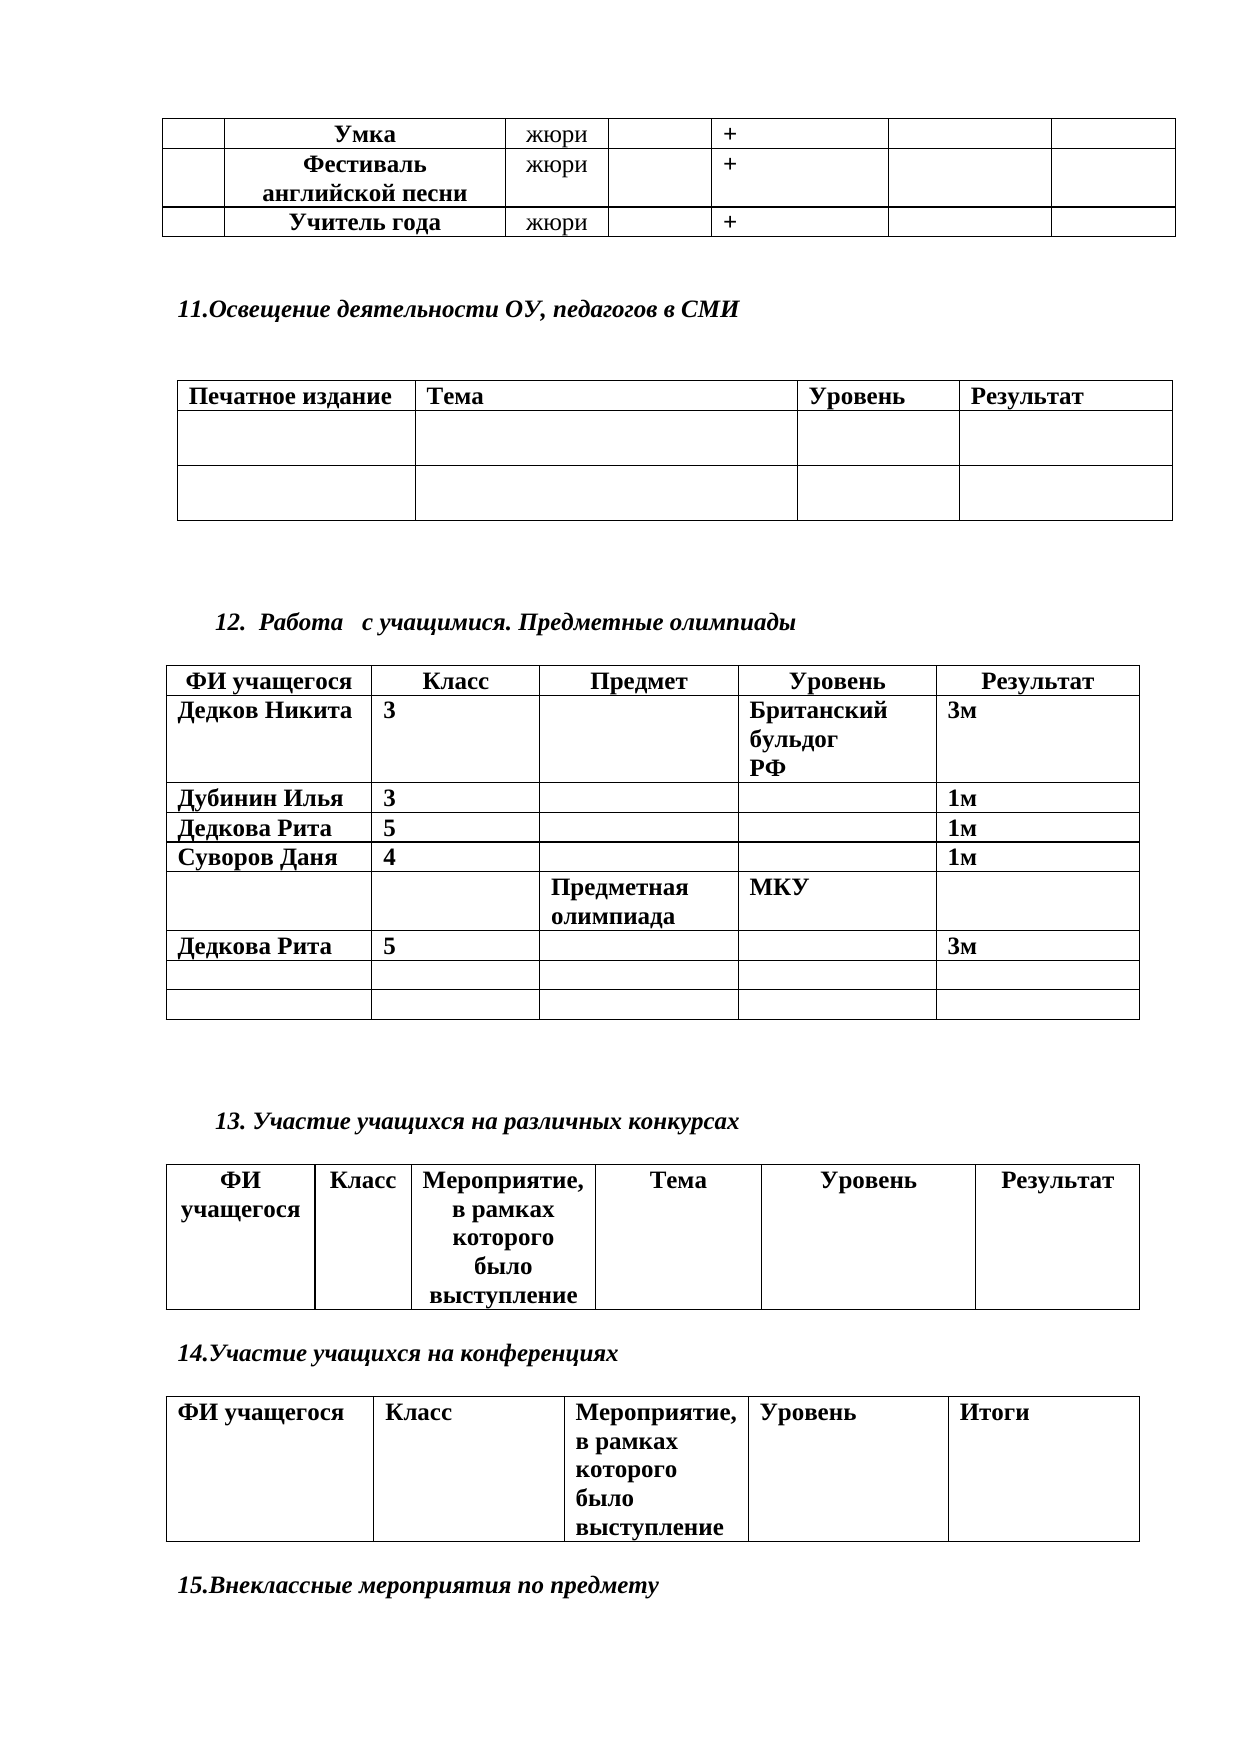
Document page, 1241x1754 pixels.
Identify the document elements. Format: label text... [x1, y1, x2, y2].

table_cell [1052, 208, 1175, 236]
table_cell [416, 411, 797, 465]
table_cell [960, 466, 1172, 520]
table_cell Фестиваль английской песни [225, 149, 505, 206]
text 14.Участие учащихся на конференциях [177, 1338, 1152, 1367]
table_header Результат [960, 381, 1172, 410]
table_cell [1052, 119, 1175, 148]
table_header Результат [937, 666, 1139, 694]
table_header Уровень [762, 1165, 975, 1309]
table_cell [372, 961, 539, 989]
table_cell 1м [937, 783, 1139, 812]
text 11.Освещение деятельности ОУ, педагогов в СМИ [177, 294, 1152, 323]
table_cell [609, 208, 711, 236]
table_cell жюри [506, 208, 608, 236]
table_header Уровень [749, 1397, 948, 1541]
table_cell Предметная олимпиада [540, 872, 738, 930]
table_cell + [712, 119, 888, 148]
table_cell [540, 961, 738, 989]
table_cell [167, 961, 371, 989]
table_cell [163, 149, 224, 206]
table_header ФИ учащегося [167, 1397, 373, 1541]
table_header Уровень [798, 381, 959, 410]
table_cell Дубинин Илья [167, 783, 371, 812]
table_cell [163, 119, 224, 148]
table_cell [937, 990, 1139, 1019]
table_header Уровень [739, 666, 936, 694]
table_cell [937, 872, 1139, 930]
table_cell Суворов Даня [167, 843, 371, 871]
table_cell [960, 411, 1172, 465]
table_cell [178, 411, 415, 465]
table_cell [540, 990, 738, 1019]
table_cell [739, 961, 936, 989]
table_cell [739, 990, 936, 1019]
text 15.Внеклассные мероприятия по предмету [177, 1571, 1152, 1599]
table_cell [372, 990, 539, 1019]
table_header Тема [596, 1165, 761, 1309]
table_cell [739, 783, 936, 812]
table_header Мероприятие, в рамках которого было выступление [412, 1165, 595, 1309]
table_cell [540, 813, 738, 841]
table_cell [178, 466, 415, 520]
table_cell [739, 843, 936, 871]
table_cell [167, 990, 371, 1019]
table_cell жюри [506, 119, 608, 148]
table_cell 3 [372, 783, 539, 812]
table_header Класс [316, 1165, 411, 1309]
table_cell + [712, 208, 888, 236]
table_cell Британский бульдог РФ [739, 696, 936, 782]
table_cell [739, 931, 936, 959]
table_cell 1м [937, 843, 1139, 871]
table_cell 1м [937, 813, 1139, 841]
text 12. Работа с учащимися. Предметные олимпиады [215, 607, 1152, 636]
table_header Результат [976, 1165, 1139, 1309]
table_cell Учитель года [225, 208, 505, 236]
table_cell [540, 696, 738, 782]
table_cell 5 [372, 931, 539, 959]
table_cell [540, 843, 738, 871]
table_cell 3м [937, 696, 1139, 782]
table_header Предмет [540, 666, 738, 694]
table_cell [163, 208, 224, 236]
table_header ФИ учащегося [167, 666, 371, 694]
table_cell Дедков Никита [167, 696, 371, 782]
table_cell 3м [937, 931, 1139, 959]
table_cell 3 [372, 696, 539, 782]
table_header ФИ учащегося [167, 1165, 314, 1309]
table_header Класс [372, 666, 539, 694]
table_header Итоги [949, 1397, 1139, 1541]
table_cell Дедкова Рита [167, 813, 371, 841]
table_cell МКУ [739, 872, 936, 930]
table_cell [889, 208, 1051, 236]
table_cell [167, 872, 371, 930]
table_cell [416, 466, 797, 520]
table_cell [609, 149, 711, 206]
table_header Тема [416, 381, 797, 410]
table_cell [372, 872, 539, 930]
table_cell [798, 411, 959, 465]
table_cell [609, 119, 711, 148]
table_cell [1052, 149, 1175, 206]
table_cell 4 [372, 843, 539, 871]
table_header Класс [374, 1397, 564, 1541]
table_cell [889, 119, 1051, 148]
table_cell [798, 466, 959, 520]
table_cell [540, 931, 738, 959]
table_cell Дедкова Рита [167, 931, 371, 959]
table_cell [889, 149, 1051, 206]
table_cell [739, 813, 936, 841]
table_cell жюри [506, 149, 608, 206]
table_cell [540, 783, 738, 812]
table_cell [937, 961, 1139, 989]
table_header Мероприятие, в рамках которого было выступление [565, 1397, 748, 1541]
table_cell Умка [225, 119, 505, 148]
table_cell 5 [372, 813, 539, 841]
text 13. Участие учащихся на различных конкурсах [215, 1106, 1152, 1135]
table_header Печатное издание [178, 381, 415, 410]
table_cell + [712, 149, 888, 206]
